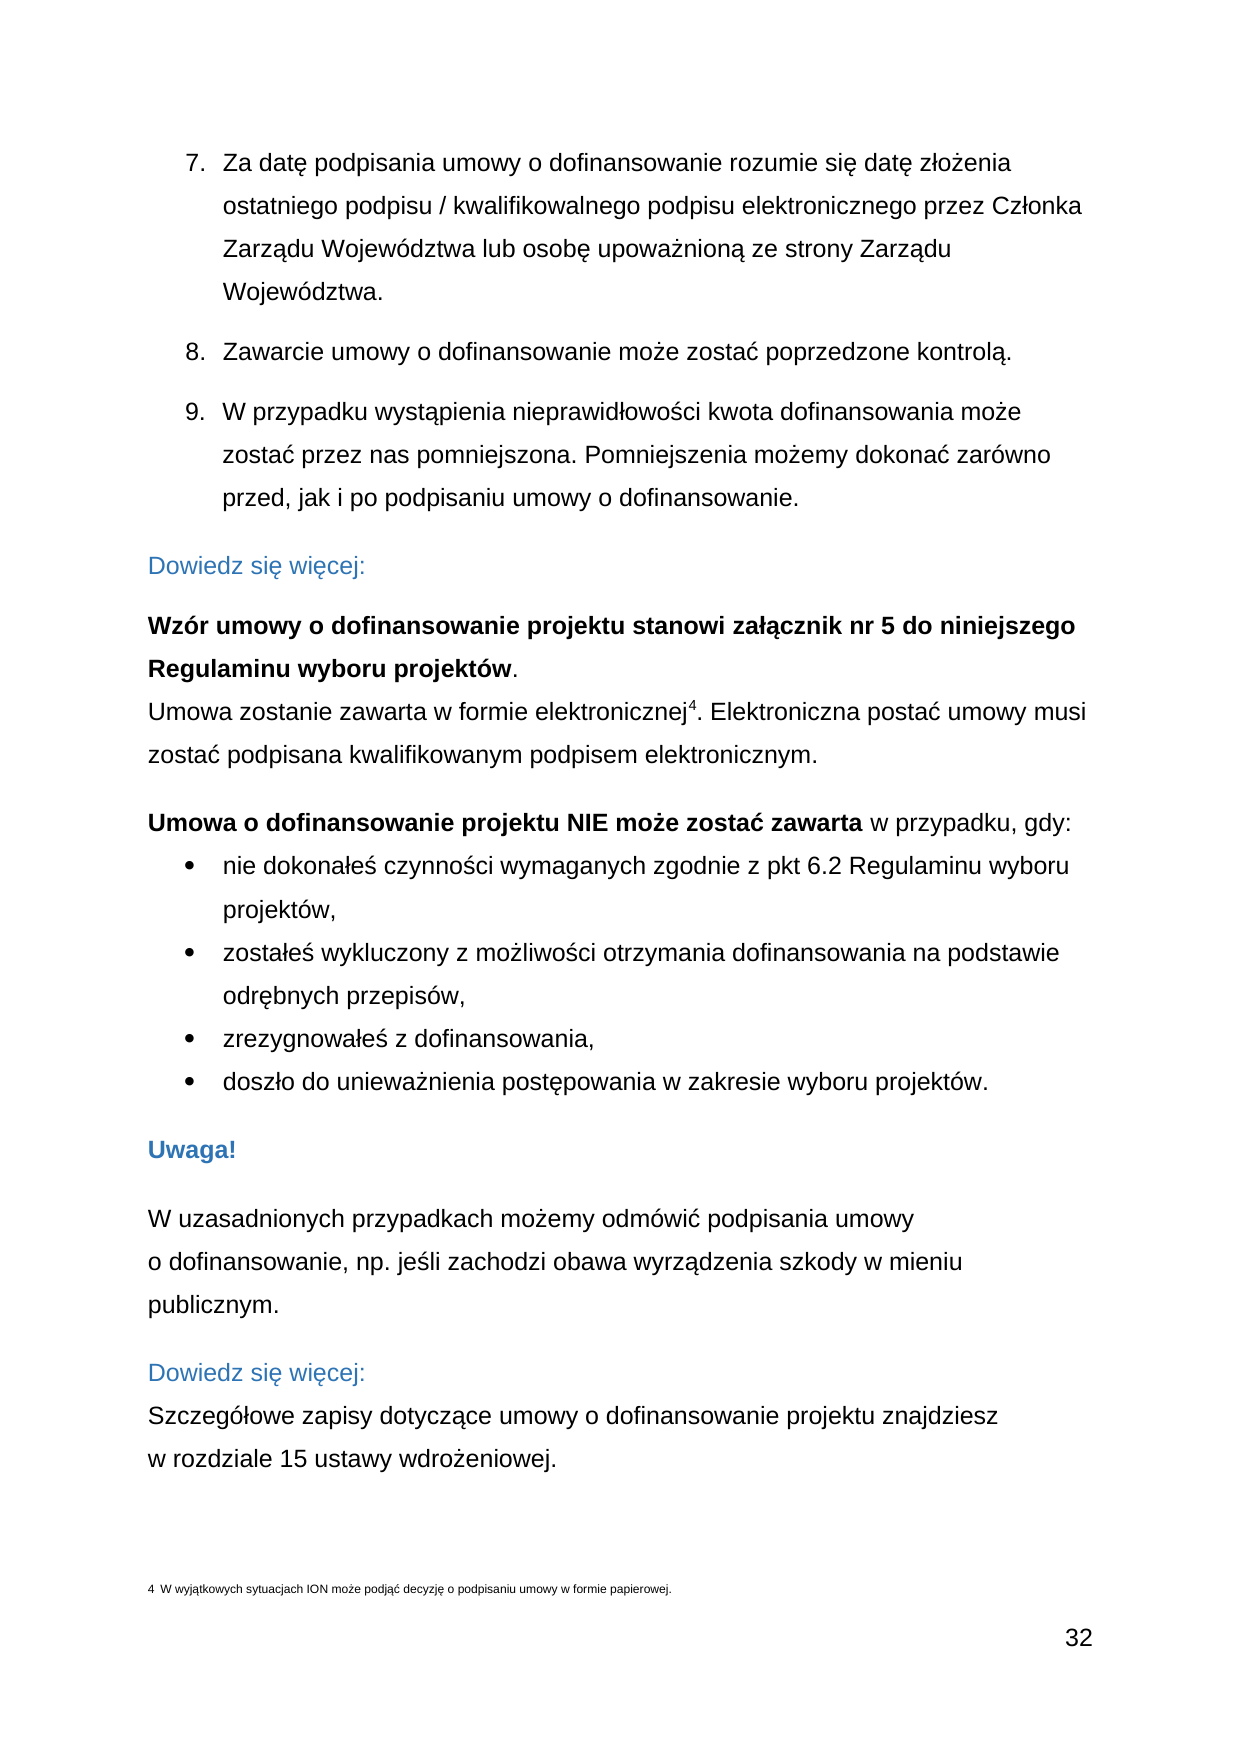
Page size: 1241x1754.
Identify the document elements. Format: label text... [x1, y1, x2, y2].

text Dowiedz się więcej: [148, 1358, 1093, 1387]
list W przypadku wystąpienia nieprawidłowości kwota dofinansowania może zostać przez nas pomniejszona. Pomniejszenia możemy dokonać zarówno przed, jak i po podpisaniu umowy o dofinansowanie. [185, 397, 1093, 512]
text Szczegółowe zapisy dotyczące umowy o dofinansowanie projektu znajdziesz w rozdziale 15 ustawy wdrożeniowej. [148, 1401, 1093, 1473]
list Za datę podpisania umowy o dofinansowanie rozumie się datę złożenia ostatniego podpisu / kwalifikowalnego podpisu elektronicznego przez Członka Zarządu Województwa lub osobę upoważnioną ze strony Zarządu Województwa. [185, 148, 1093, 306]
text Umowa zostanie zawarta w formie elektronicznej. Elektroniczna postać umowy musi zostać podpisana kwalifikowanym podpisem elektronicznym. [148, 697, 1093, 769]
list zostałeś wykluczony z możliwości otrzymania dofinansowania na podstawie odrębnych przepisów, [185, 938, 1093, 1010]
subtitle Uwaga! [148, 1136, 1093, 1164]
text Umowa o dofinansowanie projektu NIE może zostać zawarta w przypadku, gdy: [148, 808, 1093, 837]
list zrezygnowałeś z dofinansowania, [185, 1024, 1093, 1053]
list Zawarcie umowy o dofinansowanie może zostać poprzedzone kontrolą. [185, 337, 1093, 366]
list Dowiedz się więcej: [148, 551, 1093, 580]
list doszło do unieważnienia postępowania w zakresie wyboru projektów. [185, 1067, 1093, 1096]
text W uzasadnionych przypadkach możemy odmówić podpisania umowy o dofinansowanie, np. jeśli zachodzi obawa wyrządzenia szkody w mieniu publicznym. [148, 1204, 1093, 1319]
text Wzór umowy o dofinansowanie projektu stanowi załącznik nr 5 do niniejszego Regulaminu wyboru projektów. [148, 611, 1093, 683]
list nie dokonałeś czynności wymaganych zgodnie z pkt 6.2 Regulaminu wyboru projektów, [185, 851, 1093, 923]
